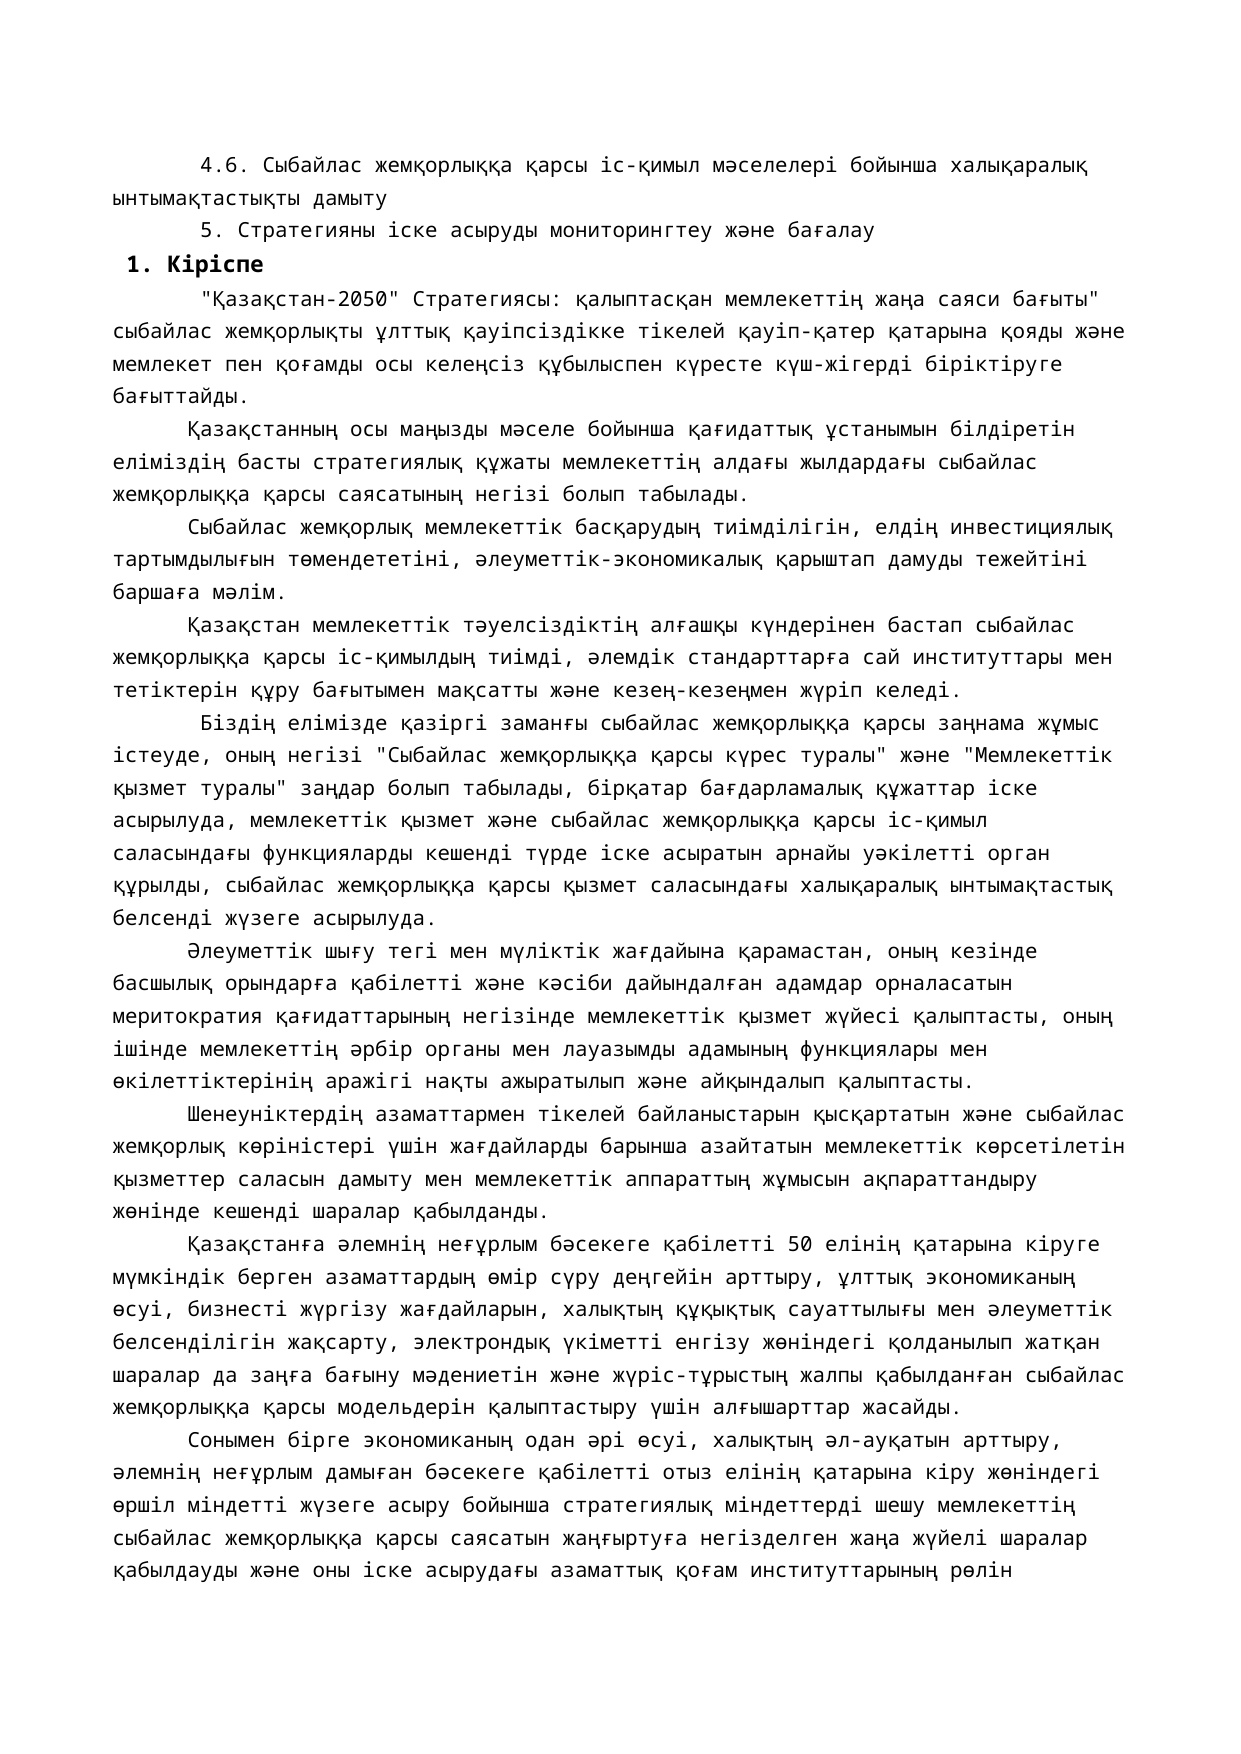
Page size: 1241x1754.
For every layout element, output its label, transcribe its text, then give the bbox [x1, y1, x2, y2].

text "Қазақстан-2050" Стратегиясы: қалыптасқан мемлекеттің жаңа саяси бағыты" сыбайлас жемқорлықты ұлттық қауіпсіздікке тікелей қауіп-қатер қатарына қояды және мемлекет пен қоғамды осы келеңсіз құбылыспен күресте күш-жігерді біріктіруге бағыттайды. [112, 284, 1128, 410]
text Шенеуніктердің азаматтармен тікелей байланыстарын қысқартатын және сыбайлас жемқорлық көріністері үшін жағдайларды барынша азайтатын мемлекеттік көрсетілетін қызметтер саласын дамыту мен мемлекеттік аппараттың жұмысын ақпараттандыру жөнінде кешенді шаралар қабылданды. [112, 1099, 1128, 1225]
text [112, 1425, 1128, 1584]
text Қазақстанның осы маңызды мәселе бойынша қағидаттық ұстанымын білдіретін еліміздің басты стратегиялық құжаты мемлекеттің алдағы жылдардағы сыбайлас жемқорлыққа қарсы саясатының негізі болып табылады. [112, 414, 1128, 508]
text Қазақстанға әлемнің неғұрлым бәсекеге қабілетті 50 елінің қатарына кіруге мүмкіндік берген азаматтардың өмір сүру деңгейін арттыру, ұлттық экономиканың өсуі, бизнесті жүргізу жағдайларын, халықтың құқықтық сауаттылығы мен әлеуметтік белсенділігін жақсарту, электрондық үкіметті енгізу жөніндегі қолданылып жатқан шаралар да заңға бағыну мәдениетін және жүріс-тұрыстың жалпы қабылданған сыбайлас жемқорлыққа қарсы модельдерін қалыптастыру үшін алғышарттар жасайды. [112, 1229, 1128, 1421]
text 4.6. Сыбайлас жемқорлыққа қарсы іс-қимыл мәселелері бойынша халықаралық ынтымақтастықты дамыту [112, 150, 1128, 211]
text Қазақстан мемлекеттік тәуелсіздіктің алғашқы күндерінен бастап сыбайлас жемқорлыққа қарсы іс-қимылдың тиімді, әлемдік стандарттарға сай институттары мен тетіктерін құру бағытымен мақсатты және кезең-кезеңмен жүріп келеді. [112, 610, 1128, 703]
text Сыбайлас жемқорлық мемлекеттік басқарудың тиімділігін, елдің инвестициялық тартымдылығын төмендететіні, әлеуметтік-экономикалық қарыштап дамуды тежейтіні баршаға мәлім. [112, 512, 1128, 606]
text 1. Кіріспе [112, 248, 1128, 279]
text Әлеуметтік шығу тегі мен мүліктік жағдайына қарамастан, оның кезінде басшылық орындарға қабілетті және кәсіби дайындалған адамдар орналасатын меритократия қағидаттарының негізінде мемлекеттік қызмет жүйесі қалыптасты, оның ішінде мемлекеттің әрбір органы мен лауазымды адамының функциялары мен өкілеттіктерінің аражігі нақты ажыратылып және айқындалып қалыптасты. [112, 936, 1128, 1095]
text Біздің елімізде қазіргі заманғы сыбайлас жемқорлыққа қарсы заңнама жұмыс істеуде, оның негізі "Сыбайлас жемқорлыққа қарсы күрес туралы" және "Мемлекеттік қызмет туралы" заңдар болып табылады, бірқатар бағдарламалық құжаттар іске асырылуда, мемлекеттік қызмет және сыбайлас жемқорлыққа қарсы іс-қимыл саласындағы функцияларды кешенді түрде іске асыратын арнайы уәкілетті орган құрылды, сыбайлас жемқорлыққа қарсы қызмет саласындағы халықаралық ынтымақтастық белсенді жүзеге асырылуда. [112, 708, 1128, 932]
text 5. Стратегияны іске асыруды мониторингтеу және бағалау [112, 215, 1128, 244]
